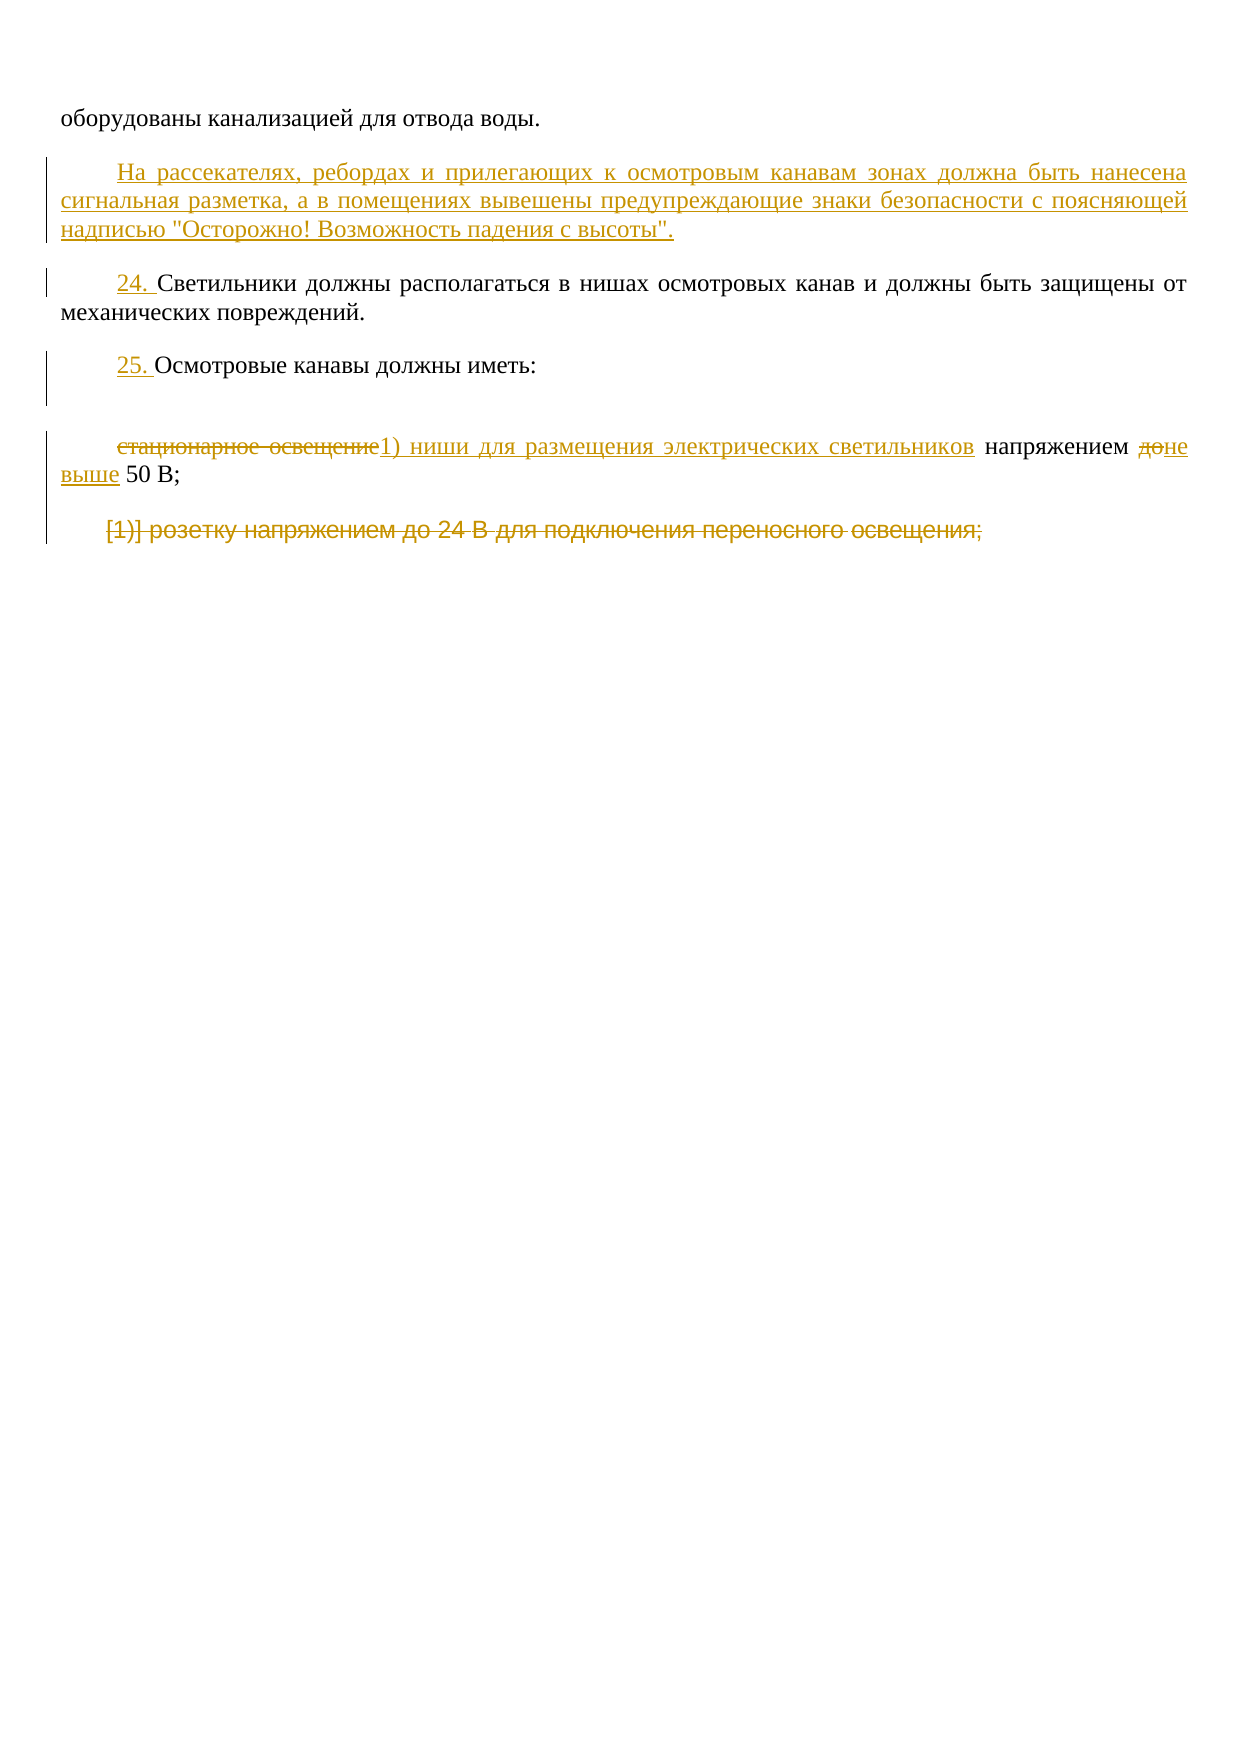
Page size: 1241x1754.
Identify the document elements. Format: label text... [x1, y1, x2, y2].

text напряжением 50 В; [60, 431, 1188, 488]
text Светильники должны располагаться в нишах осмотровых канав и должны быть защищены от механических повреждений. [60, 268, 1188, 326]
text Осмотровые канавы должны иметь: [60, 351, 1188, 379]
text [60, 103, 1188, 132]
